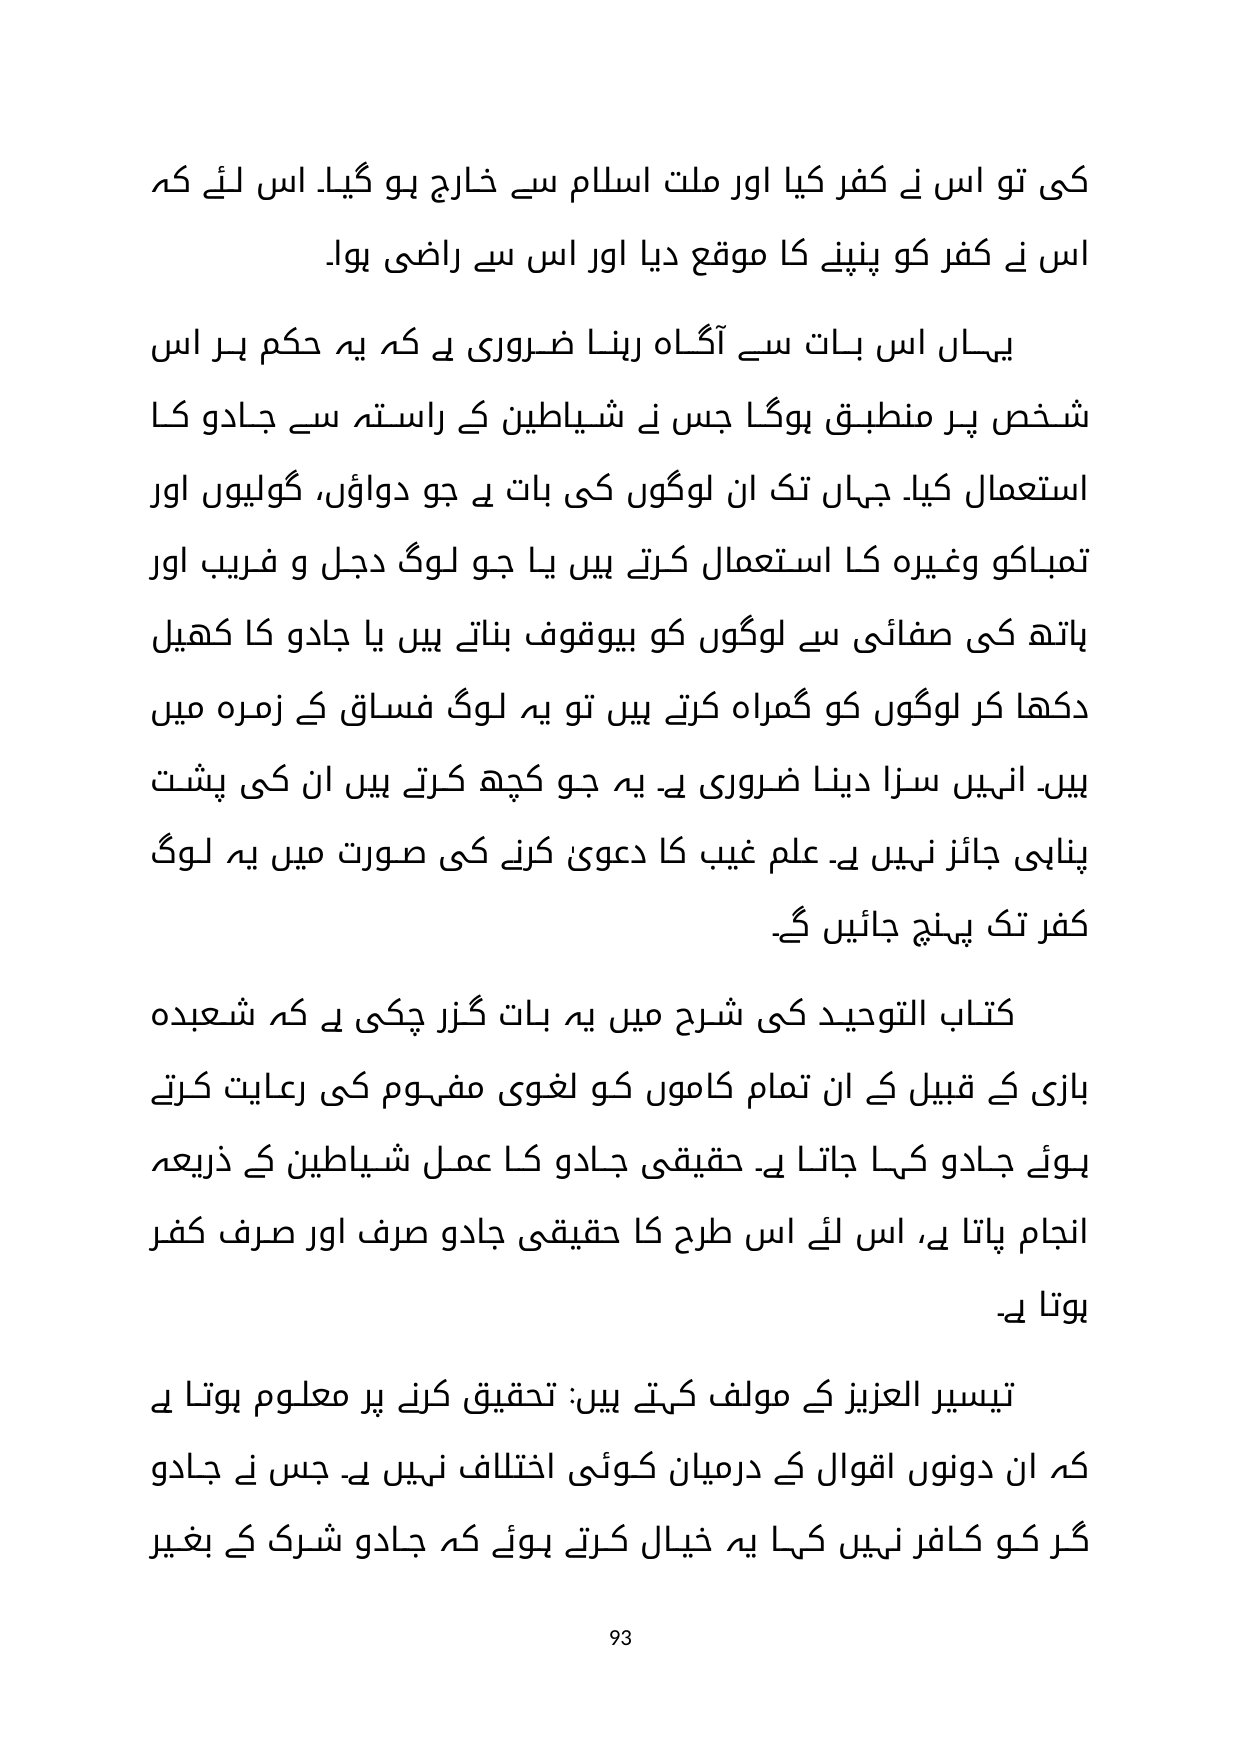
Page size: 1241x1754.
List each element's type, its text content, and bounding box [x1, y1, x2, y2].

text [150, 150, 1090, 286]
text کتاب التوحید کی شرح میں یہ بات گزر چکی ہے کہ شعبدہ بازی کے قبیل کے ان تمام کاموں کو لغوی مفہوم کی رعایت کرتے ہوئے جادو کہا جاتا ہے۔ حقیقی جادو کا عمل شیاطین کے ذریعہ انجام پاتا ہے، اس لئے اس طرح کا حقیقی جادو صرف اور صرف کفر ہوتا ہے۔ [150, 983, 1090, 1337]
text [150, 1363, 1090, 1572]
text یہاں اس بات سے آگاہ رہنا ضروری ہے کہ یہ حکم ہر اس شخص پر منطبق ہوگا جس نے شیاطین کے راستہ سے جادو کا استعمال کیا۔ جہاں تک ان لوگوں کی بات ہے جو دواؤں، گولیوں اور تمباکو وغیرہ کا استعمال کرتے ہیں یا جو لوگ دجل و فریب اور ہاتھ کی صفائی سے لوگوں کو بیوقوف بناتے ہیں یا جادو کا کھیل دکھا کر لوگوں کو گمراہ کرتے ہیں تو یہ لوگ فساق کے زمرہ میں ہیں۔ انہیں سزا دینا ضروری ہے۔ یہ جو کچھ کرتے ہیں ان کی پشت پناہی جائز نہیں ہے۔ علم غیب کا دعویٰ کرنے کی صورت میں یہ لوگ کفر تک پہنچ جائیں گے۔ [150, 312, 1090, 957]
